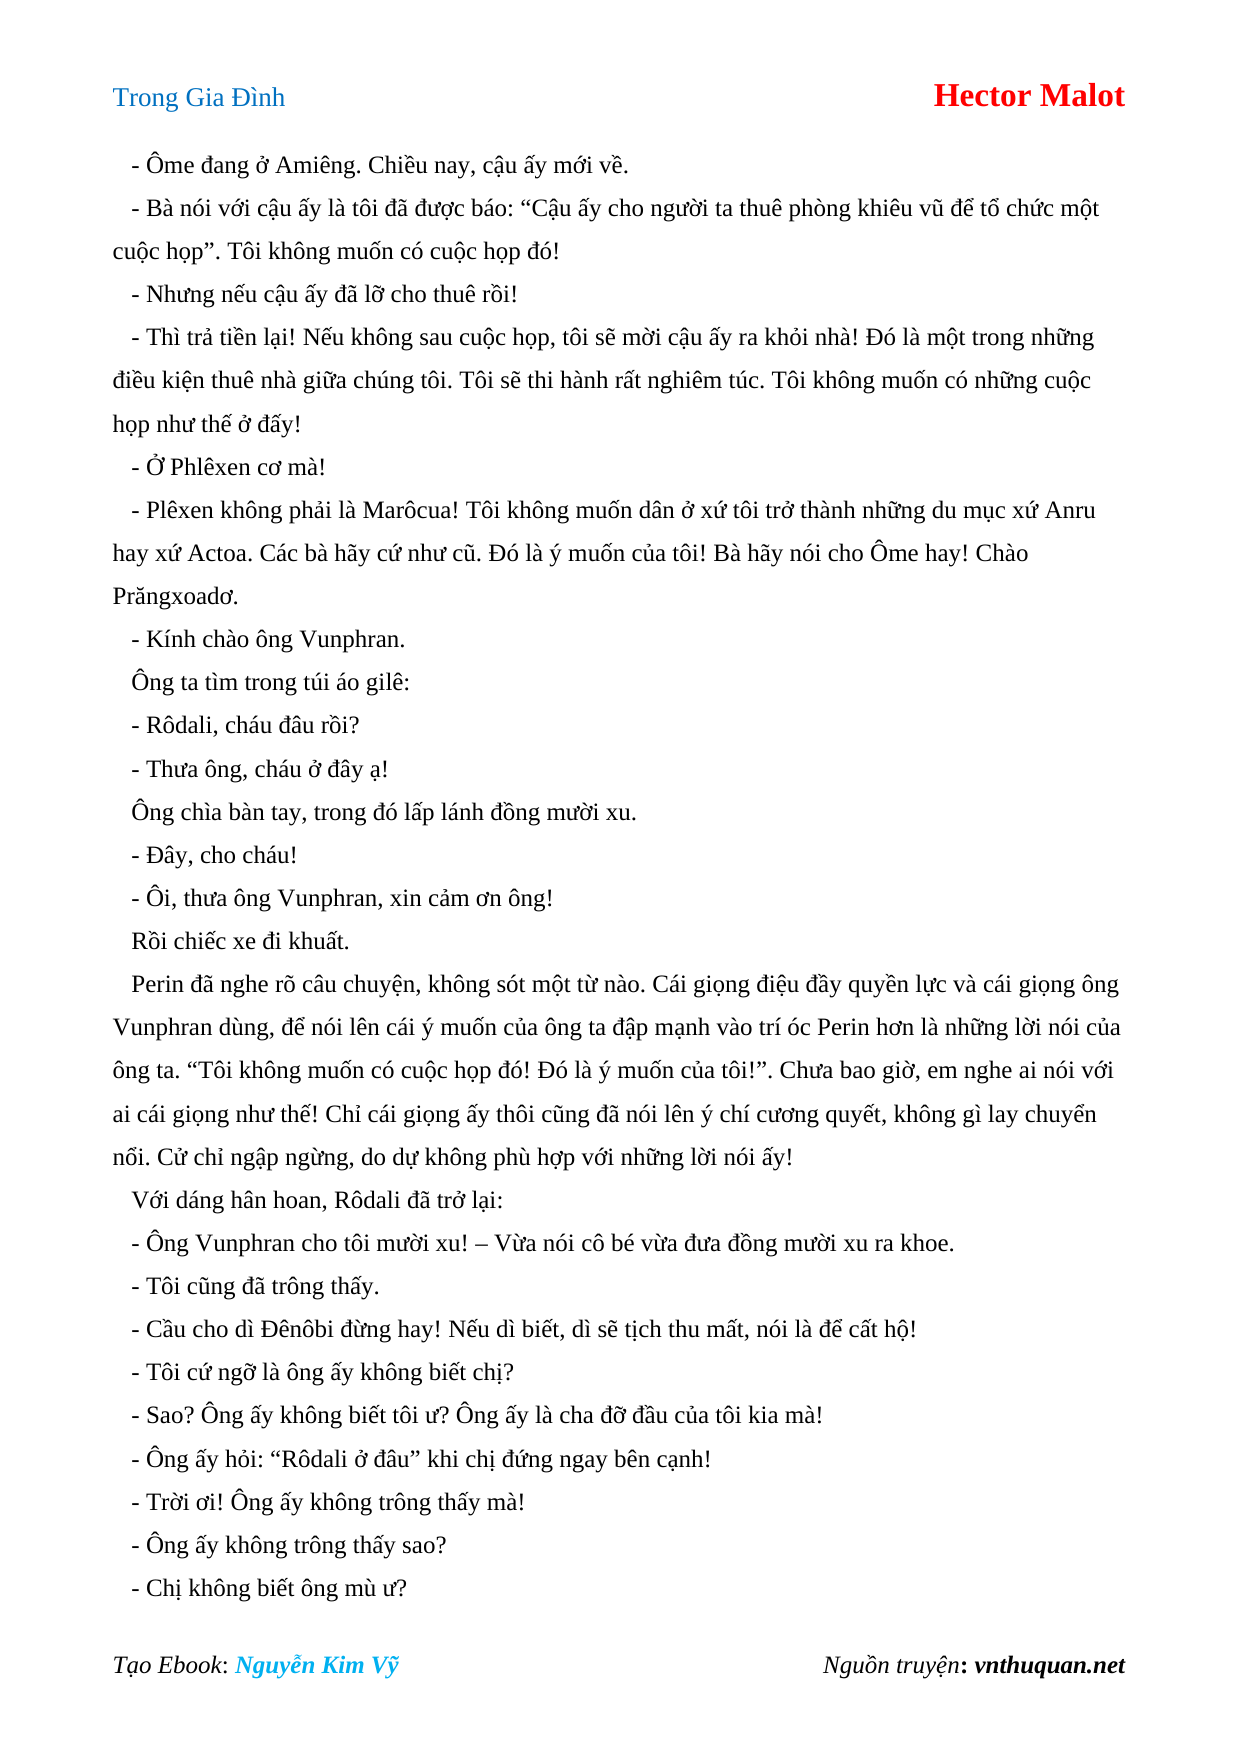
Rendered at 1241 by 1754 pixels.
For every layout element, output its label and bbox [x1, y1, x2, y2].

text [112, 150, 1128, 1602]
